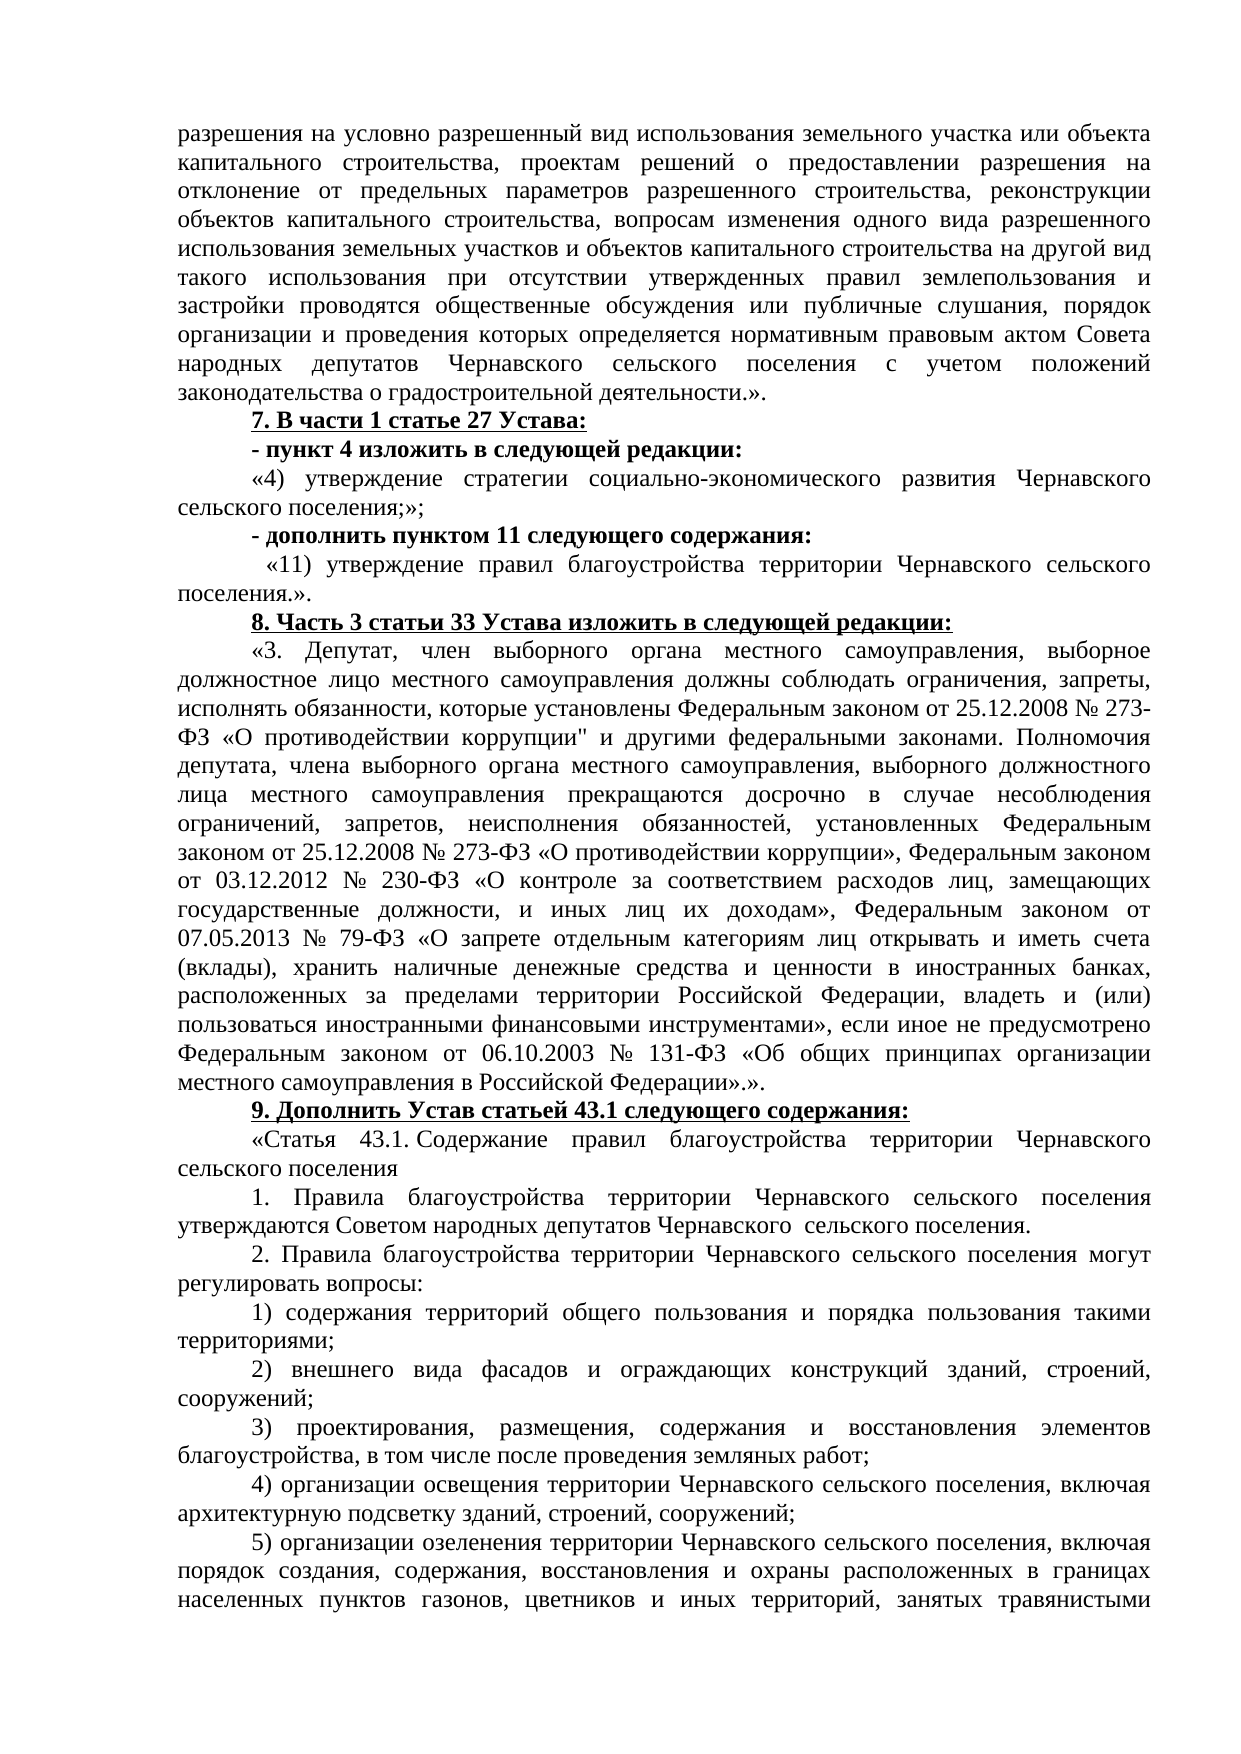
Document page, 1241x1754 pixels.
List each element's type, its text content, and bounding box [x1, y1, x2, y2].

text 9. Дополнить Устав статьей 43.1 следующего содержания: [177, 1096, 1152, 1124]
text «Статья 43.1. Содержание правил благоустройства территории Чернавского сельского поселения [177, 1124, 1152, 1182]
text 2. Правила благоустройства территории Чернавского сельского поселения могут регулировать вопросы: [177, 1239, 1152, 1297]
text 1) содержания территорий общего пользования и порядка пользования такими территориями; [177, 1297, 1152, 1354]
text - пункт 4 изложить в следующей редакции: [177, 434, 1152, 463]
text 2) внешнего вида фасадов и ограждающих конструкций зданий, строений, сооружений; [177, 1354, 1152, 1412]
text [177, 118, 1152, 406]
text 1. Правила благоустройства территории Чернавского сельского поселения утверждаются Советом народных депутатов Чернавского сельского поселения. [177, 1182, 1152, 1239]
text 7. В части 1 статье 27 Устава: [177, 406, 1152, 434]
text 8. Часть 3 статьи 33 Устава изложить в следующей редакции: [177, 607, 1152, 636]
text «11) утверждение правил благоустройства территории Чернавского сельского поселения.». [177, 549, 1152, 607]
text 3) проектирования, размещения, содержания и восстановления элементов благоустройства, в том числе после проведения земляных работ; [177, 1412, 1152, 1469]
text 4) организации освещения территории Чернавского сельского поселения, включая архитектурную подсветку зданий, строений, сооружений; [177, 1469, 1152, 1527]
text «3. Депутат, член выборного органа местного самоуправления, выборное должностное лицо местного самоуправления должны соблюдать ограничения, запреты, исполнять обязанности, которые установлены Федеральным законом от 25.12.2008 № 273-ФЗ «О противодействии коррупции" и другими федеральными законами. Полномочия депутата, члена выборного органа местного самоуправления, выборного должностного лица местного самоуправления прекращаются досрочно в случае несоблюдения ограничений, запретов, неисполнения обязанностей, установленных Федеральным законом от 25.12.2008 № 273-ФЗ «О противодействии коррупции», Федеральным законом от 03.12.2012 № 230-ФЗ «О контроле за соответствием расходов лиц, замещающих государственные должности, и иных лиц их доходам», Федеральным законом от 07.05.2013 № 79-ФЗ «О запрете отдельным категориям лиц открывать и иметь счета (вклады), хранить наличные денежные средства и ценности в иностранных банках, расположенных за пределами территории Российской Федерации, владеть и (или) пользоваться иностранными финансовыми инструментами», если иное не предусмотрено Федеральным законом от 06.10.2003 № 131-ФЗ «Об общих принципах организации местного самоуправления в Российской Федерации».». [177, 636, 1152, 1096]
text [177, 1527, 1152, 1613]
text «4) утверждение стратегии социально-экономического развития Чернавского сельского поселения;»; [177, 463, 1152, 521]
text - дополнить пунктом 11 следующего содержания: [177, 521, 1152, 549]
